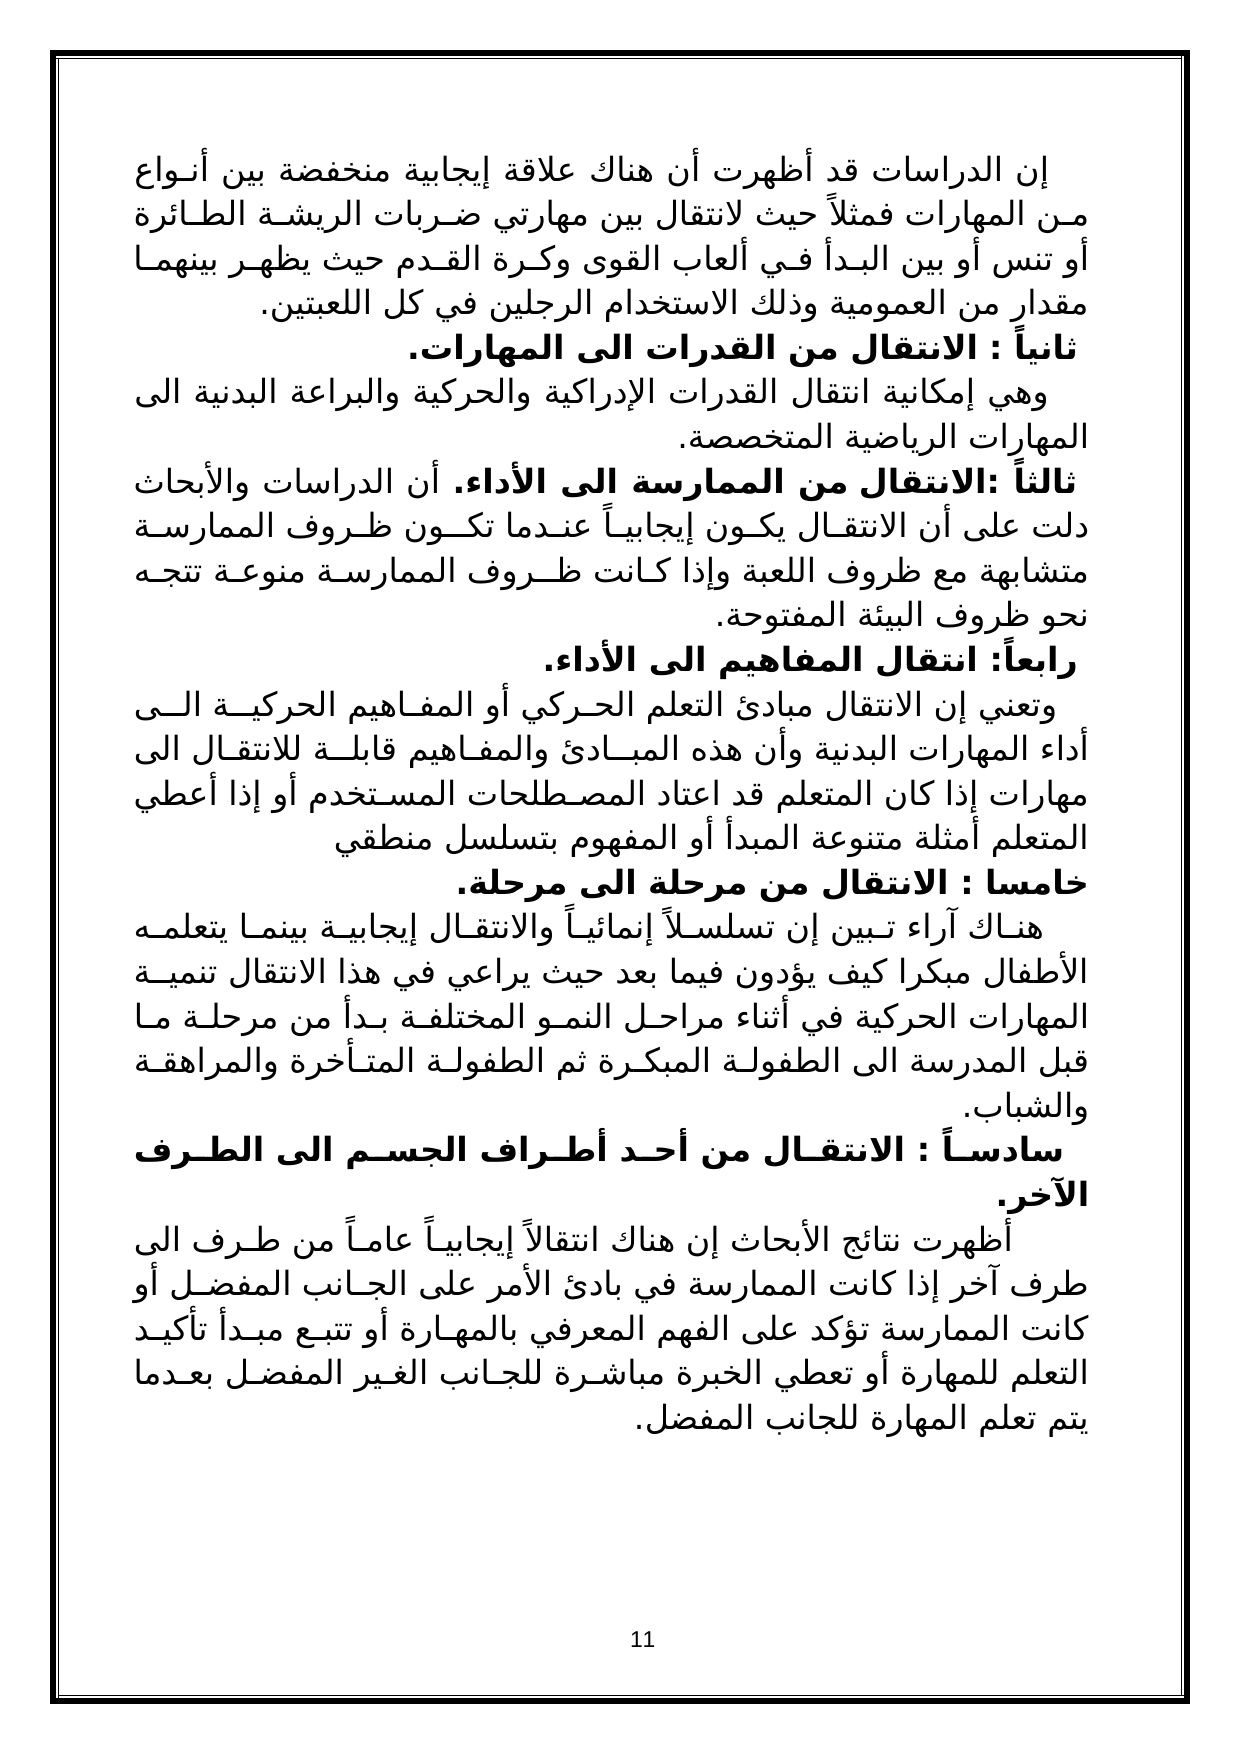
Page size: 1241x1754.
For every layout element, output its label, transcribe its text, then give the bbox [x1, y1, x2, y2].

list أظهرت نتائج الأبحاث إن هناك انتقالاً إيجابياً عاماً من طرف الى طرف آخر إذا كانت الممارسة في بادئ الأمر على الجانب المفضل أو كانت الممارسة تؤكد على الفهم المعرفي بالمهارة أو تتبع مبدأ تأكيد التعلم للمهارة أو تعطي الخبرة مباشرة للجانب الغير المفضل بعدما يتم تعلم المهارة للجانب المفضل. [133, 1220, 1089, 1437]
list خامسا : الانتقال من مرحلة الى مرحلة. [133, 863, 1089, 902]
list هناك آراء تبين إن تسلسلاً إنمائياً والانتقال إيجابية بينما يتعلمه الأطفال مبكرا كيف يؤدون فيما بعد حيث يراعي في هذا الانتقال تنمية المهارات الحركية في أثناء مراحل النمو المختلفة بدأ من مرحلة ما قبل المدرسة الى الطفولة المبكرة ثم الطفولة المتأخرة والمراهقة والشباب. [133, 908, 1089, 1125]
list ثالثاً :الانتقال من الممارسة الى الأداء. أن الدراسات والأبحاث دلت على أن الانتقال يكون إيجابياً عندما تكـون ظروف الممارسة متشابهة مع ظروف اللعبة وإذا كانت ظـروف الممارسة منوعة تتجه نحو ظروف البيئة المفتوحة. [133, 462, 1089, 635]
list وهي إمكانية انتقال القدرات الإدراكية والحركية والبراعة البدنية الى المهارات الرياضية المتخصصة. [133, 373, 1089, 456]
list إن الدراسات قد أظهرت أن هناك علاقة إيجابية منخفضة بين أنـواع مـن المهارات فمثلاً حيث لانتقال بين مهارتي ضربات الريشة الطائرة أو تنس أو بين البـدأ فـي ألعاب القوى وكرة القدم حيث يظهر بينهما مقدار من العمومية وذلك الاستخدام الرجلين في كل اللعبتين. [133, 150, 1089, 323]
list وتعني إن الانتقال مبادئ التعلم الحركي أو المفاهيم الحركيـة الـى أداء المهارات البدنية وأن هذه المبـادئ والمفاهيم قابلـة للانتقال الى مهارات إذا كان المتعلم قد اعتاد المصطلحات المستخدم أو إذا أعطي المتعلم أمثلة متنوعة المبدأ أو المفهوم بتسلسل منطقي [133, 685, 1089, 858]
list رابعاً: انتقال المفاهيم الى الأداء. [133, 640, 1089, 679]
list ثانياً : الانتقال من القدرات الى المهارات. [133, 328, 1089, 367]
list سادساً : الانتقال من أحد أطراف الجسم الى الطرف الآخر. [133, 1131, 1089, 1214]
